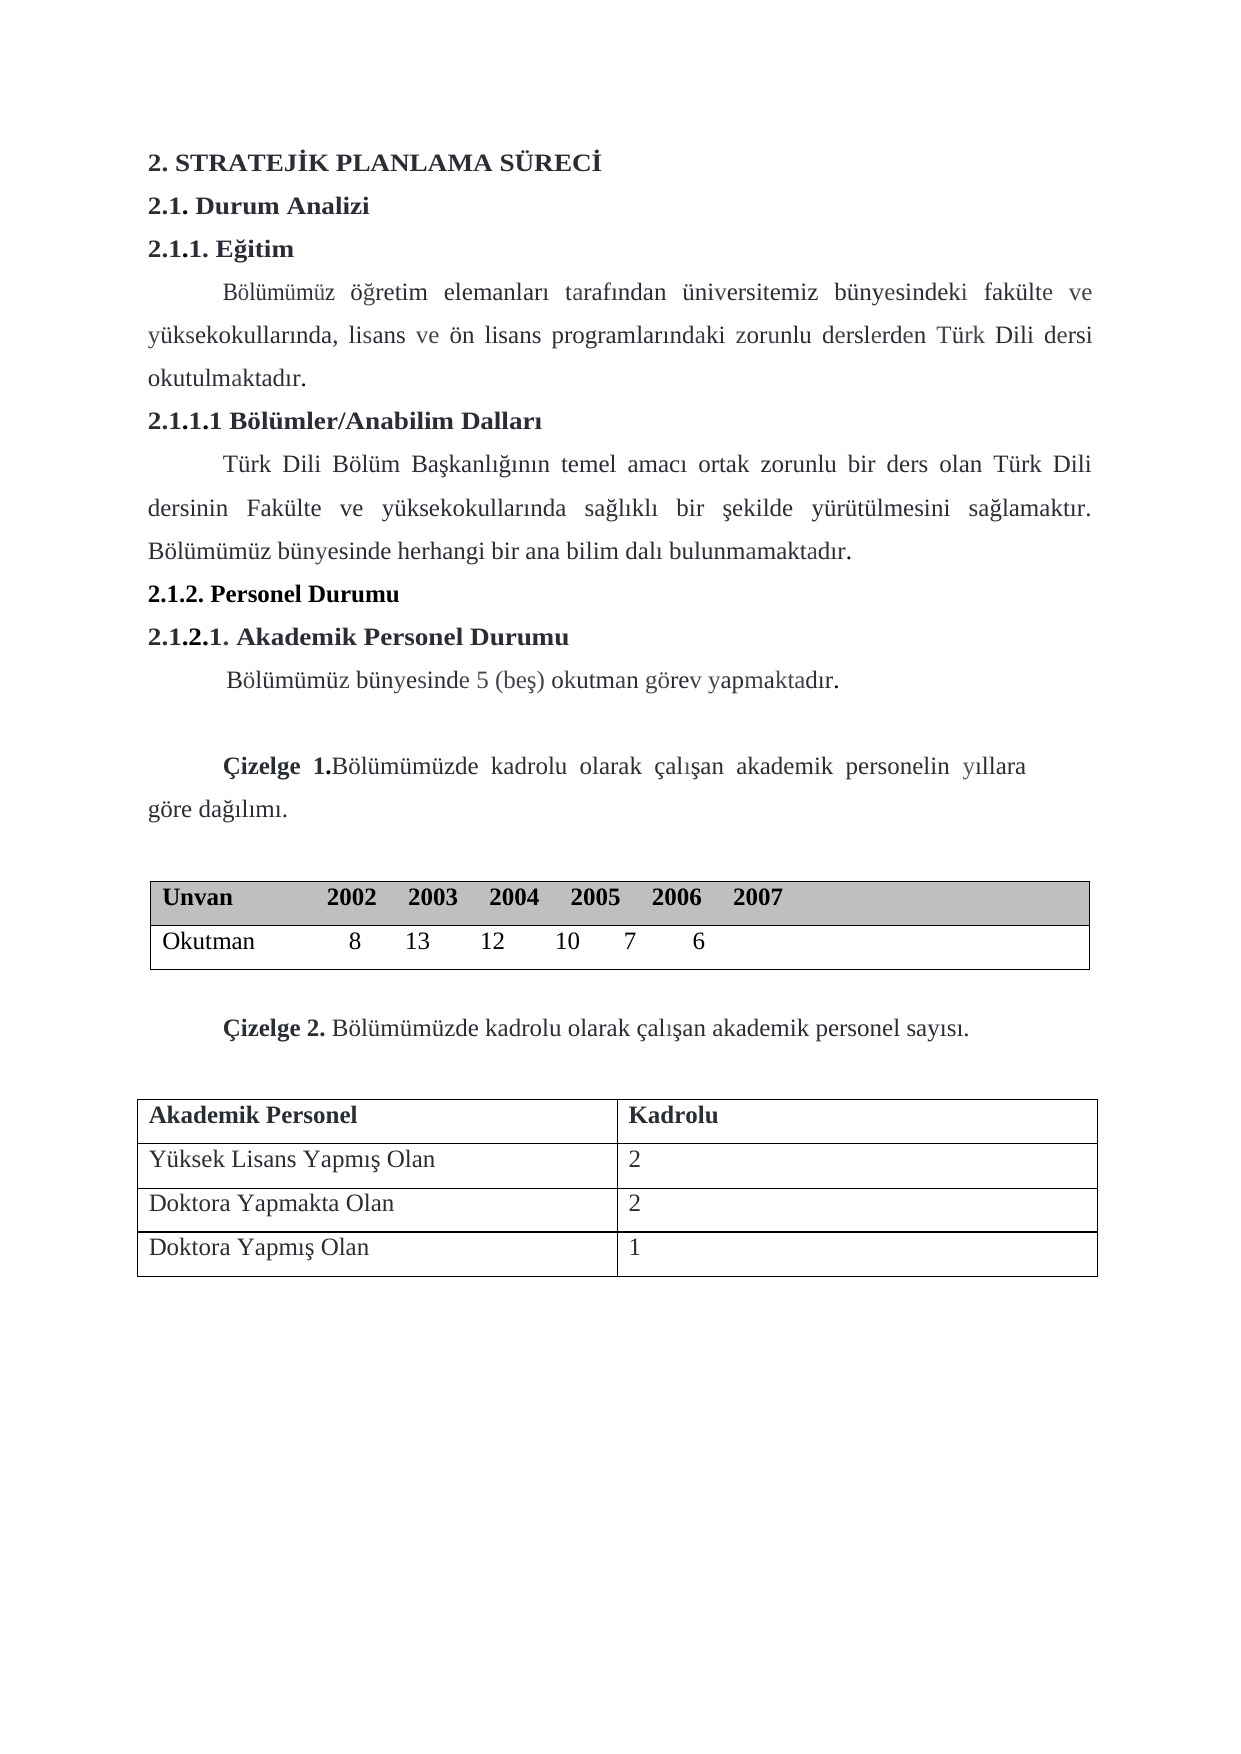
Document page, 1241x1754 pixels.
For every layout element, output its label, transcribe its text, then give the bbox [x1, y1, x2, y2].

table_header Unvan 2002 2003 2004 2005 2006 2007 [151, 882, 1089, 925]
table_header Akademik Personel [138, 1100, 617, 1143]
table_cell Doktora Yapmış Olan [138, 1233, 617, 1276]
table_header Kadrolu [618, 1100, 1097, 1143]
text 2.1.2. Personel Durumu [148, 579, 983, 608]
text 2.1.1.1 Bölümler/Anabilim Dalları [148, 406, 1092, 435]
table_cell Okutman 8 13 12 10 7 6 [151, 926, 1089, 969]
text Çizelge 1.Bölümümüzde kadrolu olarak çalışan akademik personelin yıllara göre dağılımı. [148, 751, 1026, 823]
text 2.1.1. Eğitim [148, 234, 1092, 263]
text Çizelge 2. Bölümümüzde kadrolu olarak çalışan akademik personel sayısı. [148, 1013, 1026, 1042]
text Türk Dili Bölüm Başkanlığının temel amacı ortak zorunlu bir ders olan Türk Dili dersinin Fakülte ve yüksekokullarında sağlıklı bir şekilde yürütülmesini sağlamaktır. Bölümümüz bünyesinde herhangi bir ana bilim dalı bulunmamaktadır. [148, 449, 1092, 564]
text 2. STRATEJİK PLANLAMA SÜRECİ 2.1. Durum Analizi [148, 148, 712, 219]
table_cell 1 [618, 1233, 1097, 1276]
text Bölümümüz bünyesinde 5 (beş) okutman görev yapmaktadır. [226, 665, 1092, 694]
table_cell 2 [618, 1144, 1097, 1187]
table_cell Doktora Yapmakta Olan [138, 1189, 617, 1231]
text 2.1.2.1. Akademik Personel Durumu [148, 622, 983, 651]
table_cell 2 [618, 1189, 1097, 1231]
text Bölümümüz öğretim elemanları tarafından üniversitemiz bünyesindeki fakülte ve yüksekokullarında, lisans ve ön lisans programlarındaki zorunlu derslerden Türk Dili dersi okutulmaktadır. [148, 277, 1092, 392]
table_cell Yüksek Lisans Yapmış Olan [138, 1144, 617, 1187]
